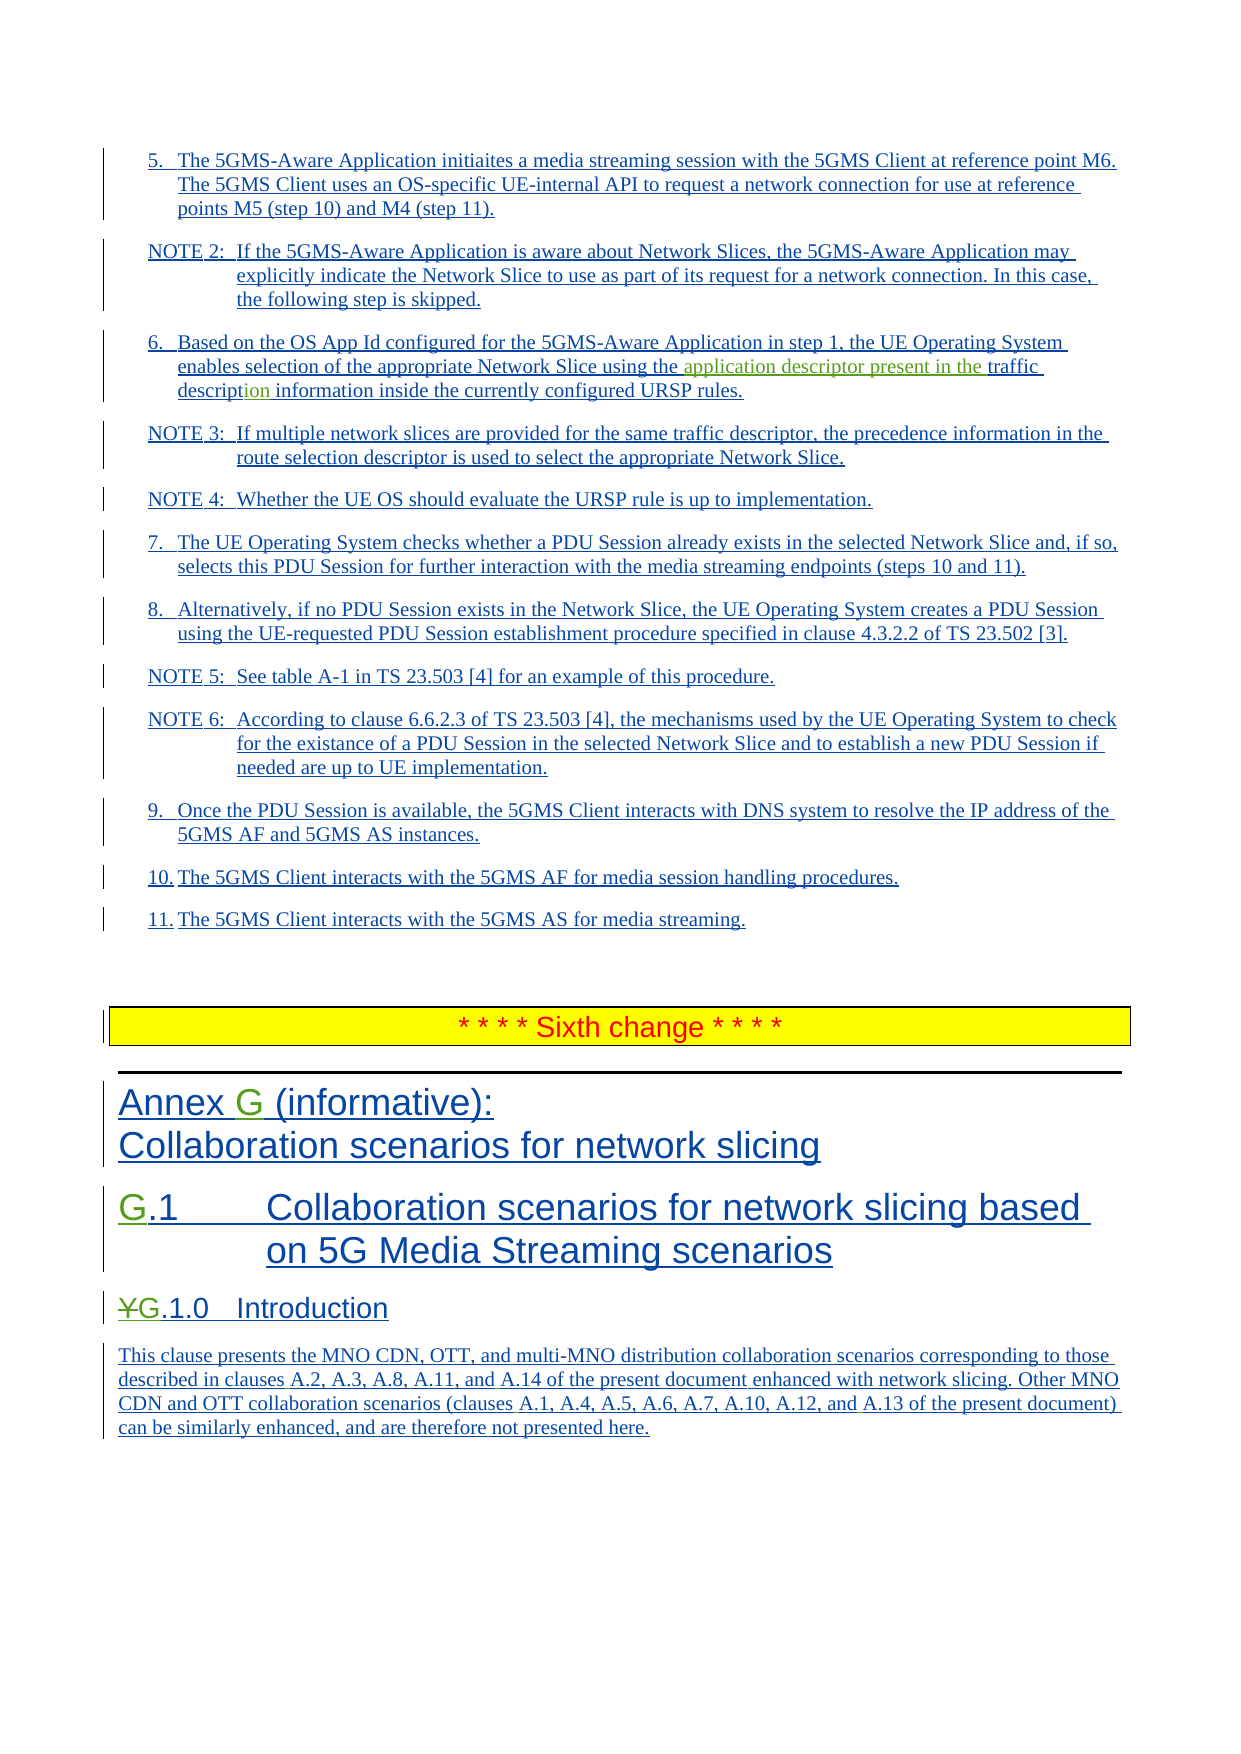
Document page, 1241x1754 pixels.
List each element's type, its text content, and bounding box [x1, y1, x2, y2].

text * * * * Sixth change * * * * [110, 1008, 1130, 1045]
